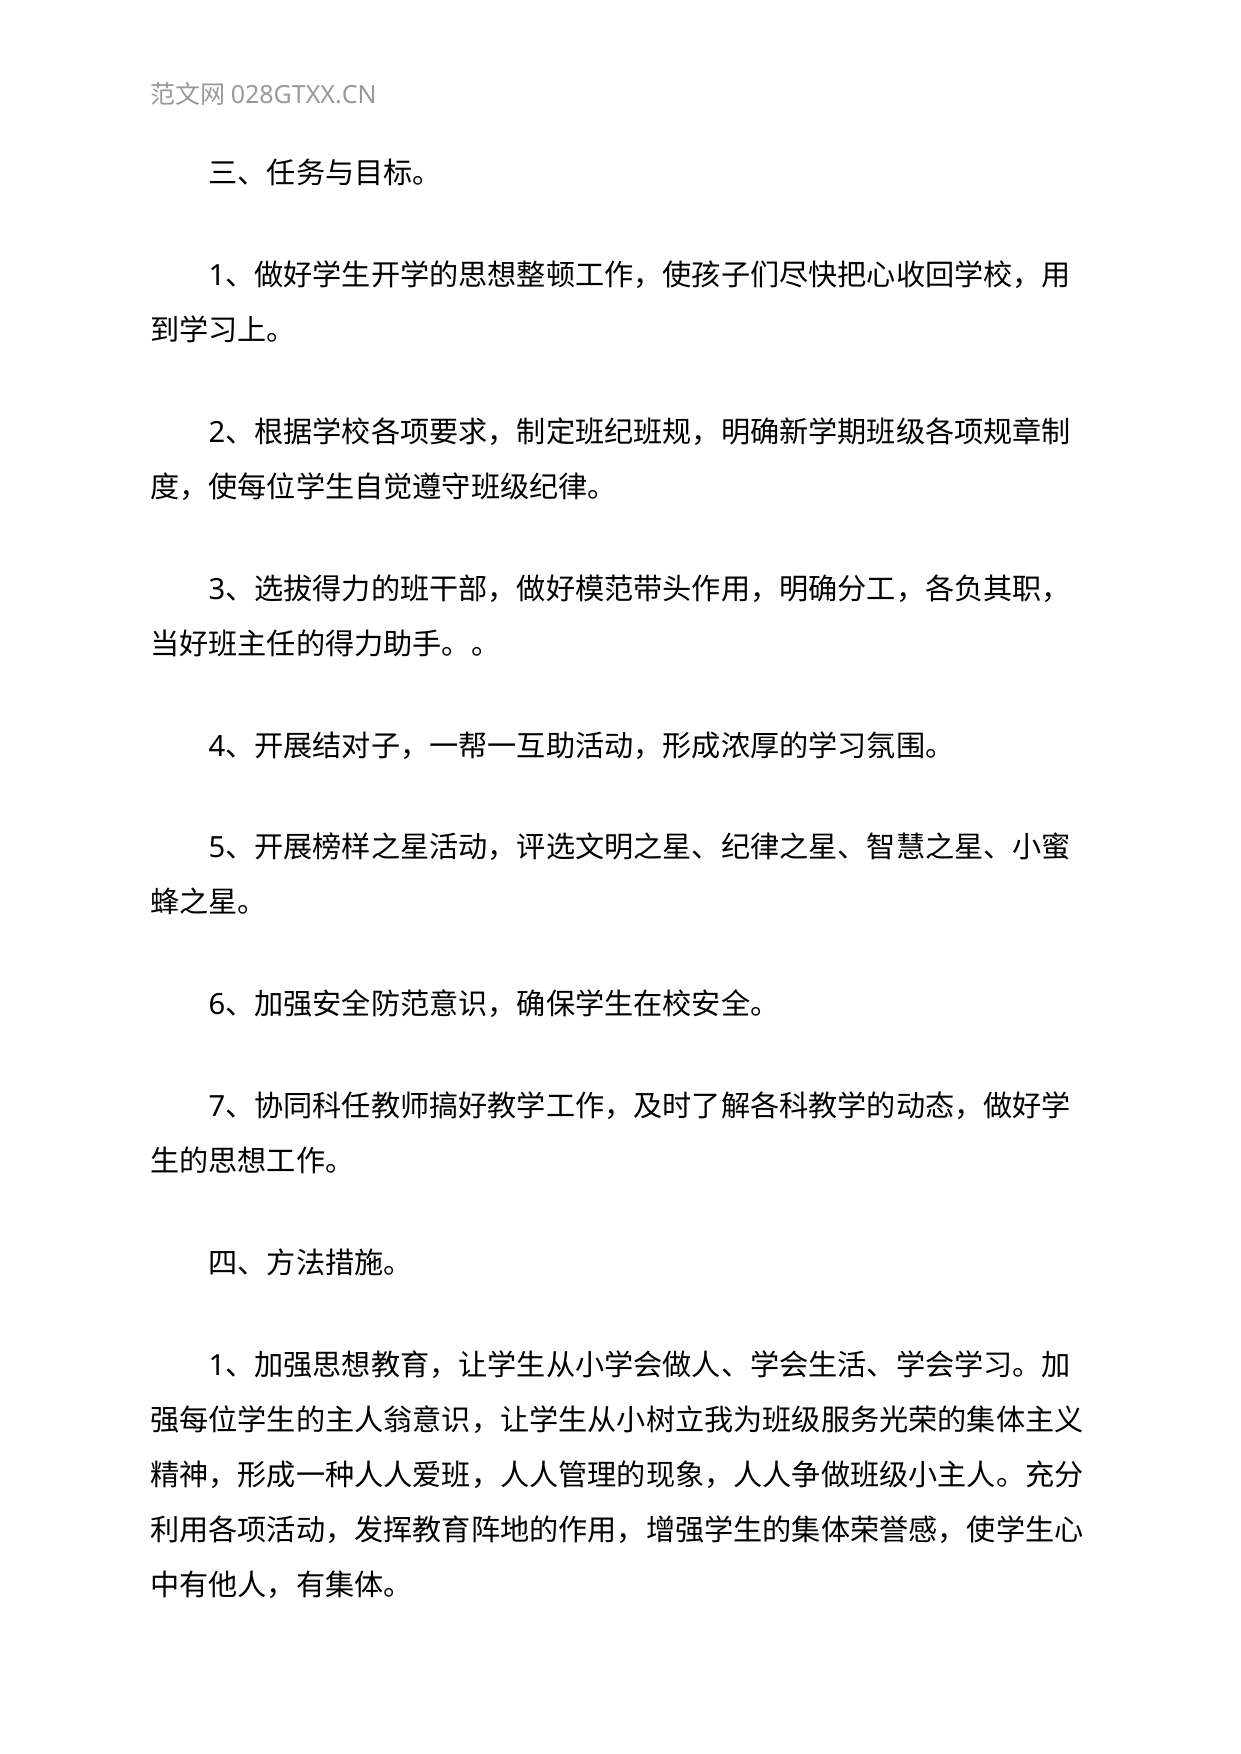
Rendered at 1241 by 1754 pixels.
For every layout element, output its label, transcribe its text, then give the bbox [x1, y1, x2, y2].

text 三、任务与目标。 [150, 150, 1090, 192]
text 4、开展结对子，一帮一互助活动，形成浓厚的学习氛围。 [150, 722, 1090, 764]
text 1、做好学生开学的思想整顿工作，使孩子们尽快把心收回学校，用到学习上。 [150, 252, 1090, 349]
text 1、加强思想教育，让学生从小学会做人、学会生活、学会学习。加强每位学生的主人翁意识，让学生从小树立我为班级服务光荣的集体主义精神，形成一种人人爱班，人人管理的现象，人人争做班级小主人。充分利用各项活动，发挥教育阵地的作用，增强学生的集体荣誉感，使学生心中有他人，有集体。 [150, 1341, 1090, 1603]
text 6、加强安全防范意识，确保学生在校安全。 [150, 981, 1090, 1023]
text 2、根据学校各项要求，制定班纪班规，明确新学期班级各项规章制度，使每位学生自觉遵守班级纪律。 [150, 408, 1090, 506]
text 四、方法措施。 [150, 1239, 1090, 1282]
text 3、选拔得力的班干部，做好模范带头作用，明确分工，各负其职，当好班主任的得力助手。。 [150, 565, 1090, 663]
text 7、协同科任教师搞好教学工作，及时了解各科教学的动态，做好学生的思想工作。 [150, 1083, 1090, 1180]
text 5、开展榜样之星活动，评选文明之星、纪律之星、智慧之星、小蜜蜂之星。 [150, 824, 1090, 921]
